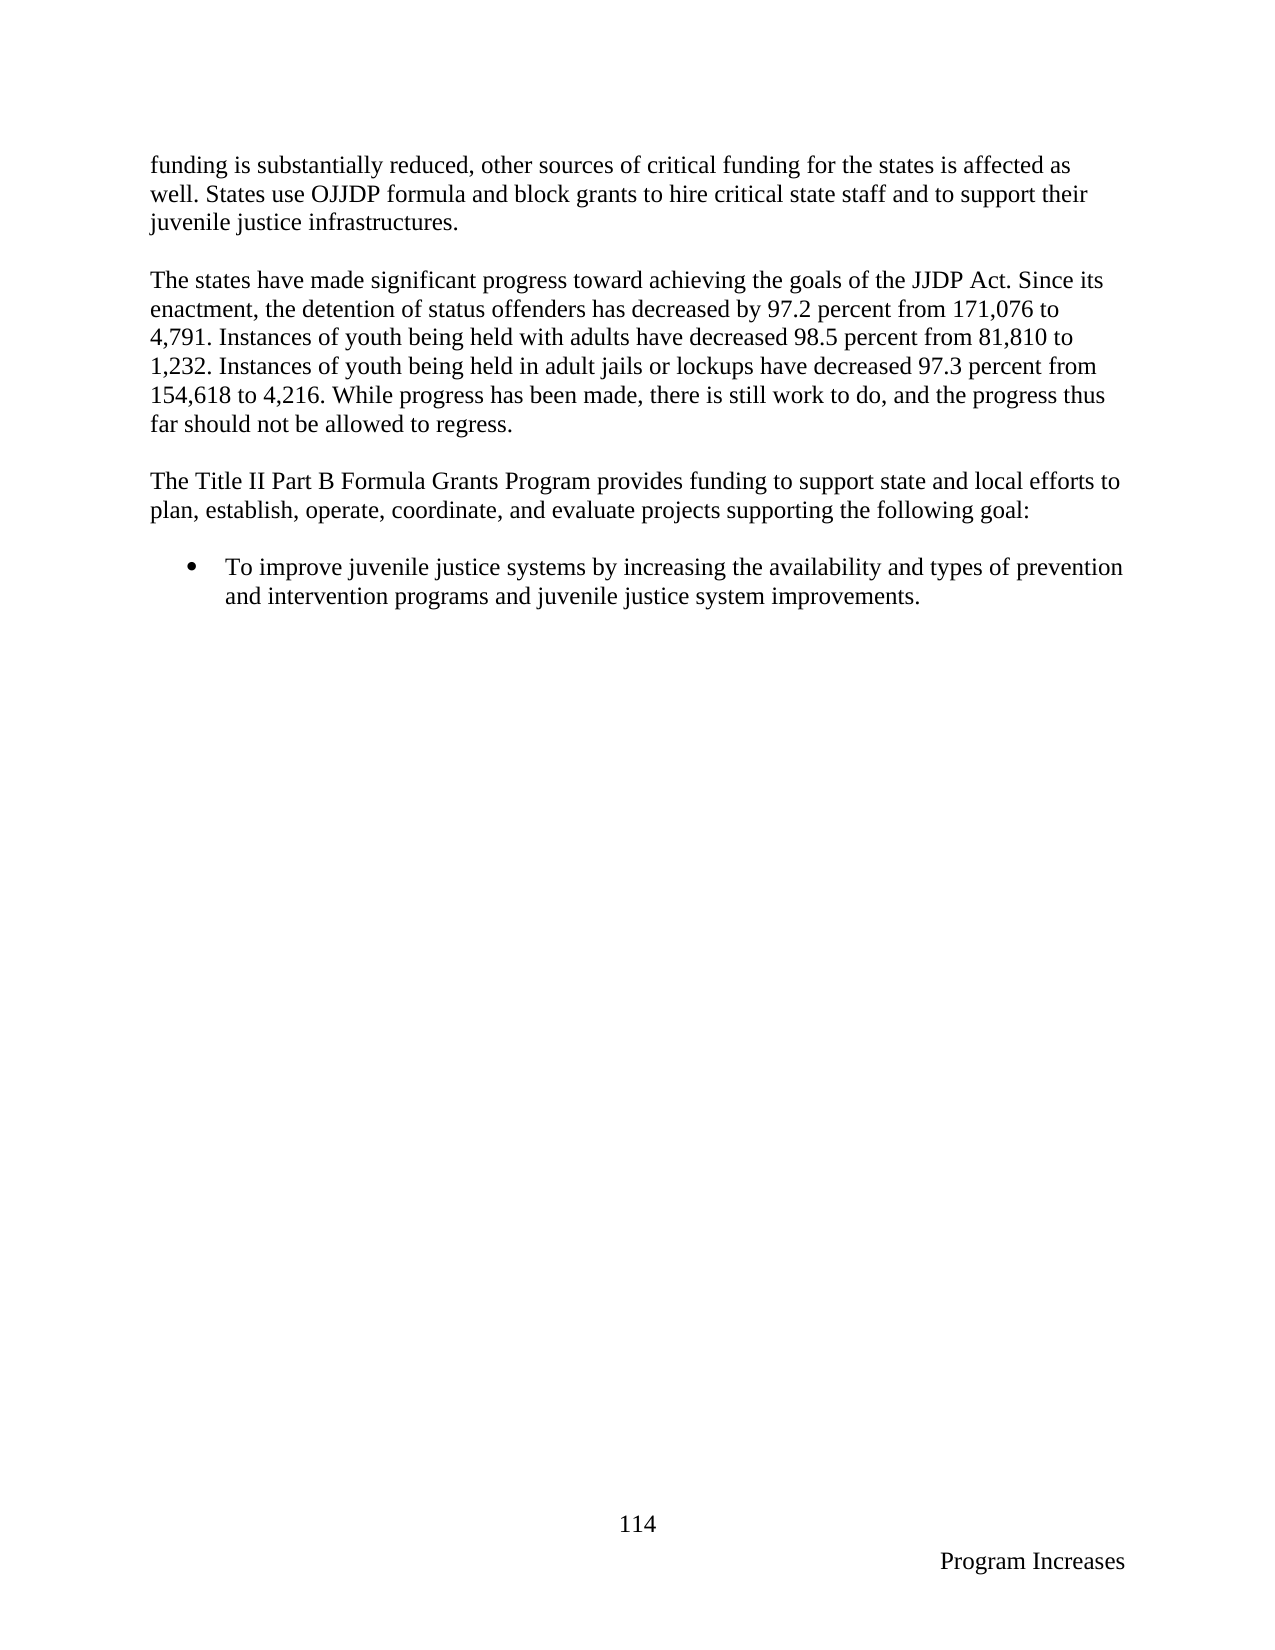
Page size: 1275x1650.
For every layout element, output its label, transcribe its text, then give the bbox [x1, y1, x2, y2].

text The states have made significant progress toward achieving the goals of the JJDP Act. Since its enactment, the detention of status offenders has decreased by 97.2 percent from 171,076 to 4,791. Instances of youth being held with adults have decreased 98.5 percent from 81,810 to 1,232. Instances of youth being held in adult jails or lockups have decreased 97.3 percent from 154,618 to 4,216. While progress has been made, there is still work to do, and the progress thus far should not be allowed to regress. [150, 265, 1125, 437]
list To improve juvenile justice systems by increasing the availability and types of prevention and intervention programs and juvenile justice system improvements. [187, 552, 1125, 610]
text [150, 150, 1125, 236]
list The Title II Part B Formula Grants Program provides funding to support state and local efforts to plan, establish, operate, coordinate, and evaluate projects supporting the following goal: [150, 466, 1125, 524]
